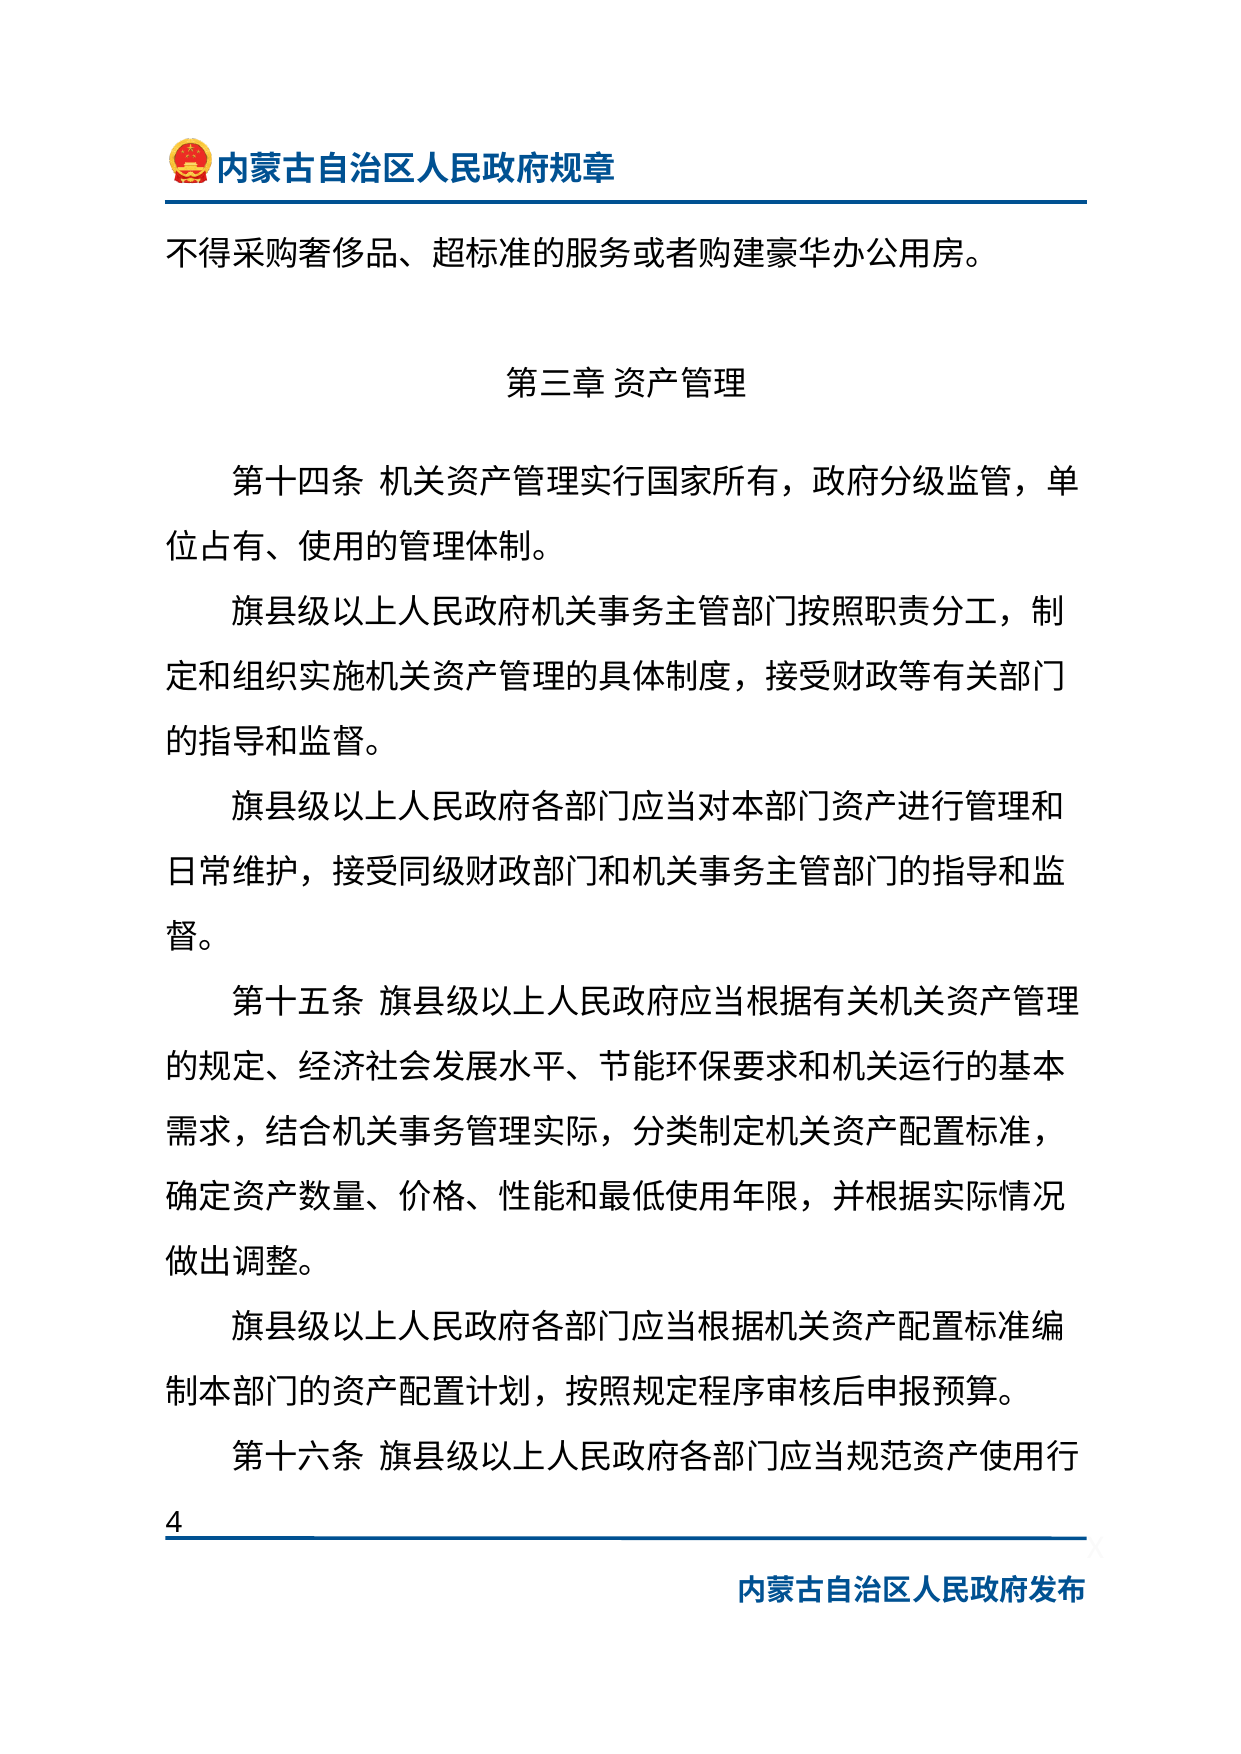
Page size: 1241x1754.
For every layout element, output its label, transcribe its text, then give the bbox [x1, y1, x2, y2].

picture [165, 136, 216, 187]
text 旗县级以上人民政府机关事务主管部门按照职责分工，制定和组织实施机关资产管理的具体制度，接受财政等有关部门的指导和监督。 [165, 576, 1087, 771]
text 第十四条 机关资产管理实行国家所有，政府分级监管，单位占有、使用的管理体制。 [165, 446, 1087, 576]
text 旗县级以上人民政府各部门应当对本部门资产进行管理和日常维护，接受同级财政部门和机关事务主管部门的指导和监督。 [165, 771, 1087, 966]
text 旗县级以上人民政府各部门应当根据机关资产配置标准编制本部门的资产配置计划，按照规定程序审核后申报预算。 [165, 1291, 1087, 1421]
text 第十六条 旗县级以上人民政府各部门应当规范资产使用行为，建立健全资产账卡和使用档案，建立资产采购、入库登记、保管清查、领用交回等日常使用管理制度，科学配置、高效使用机关资产，保证资产安全完整，防止资产流失。 [165, 1421, 1087, 1486]
text 政府采购应当采购经济适用的货物，满足节能环保的要求，不得采购奢侈品、超标准的服务或者购建豪华办公用房。 [165, 219, 1087, 284]
text 第三章 资产管理 [165, 349, 1087, 414]
text 第十五条 旗县级以上人民政府应当根据有关机关资产管理的规定、经济社会发展水平、节能环保要求和机关运行的基本需求，结合机关事务管理实际，分类制定机关资产配置标准，确定资产数量、价格、性能和最低使用年限，并根据实际情况做出调整。 [165, 966, 1087, 1291]
